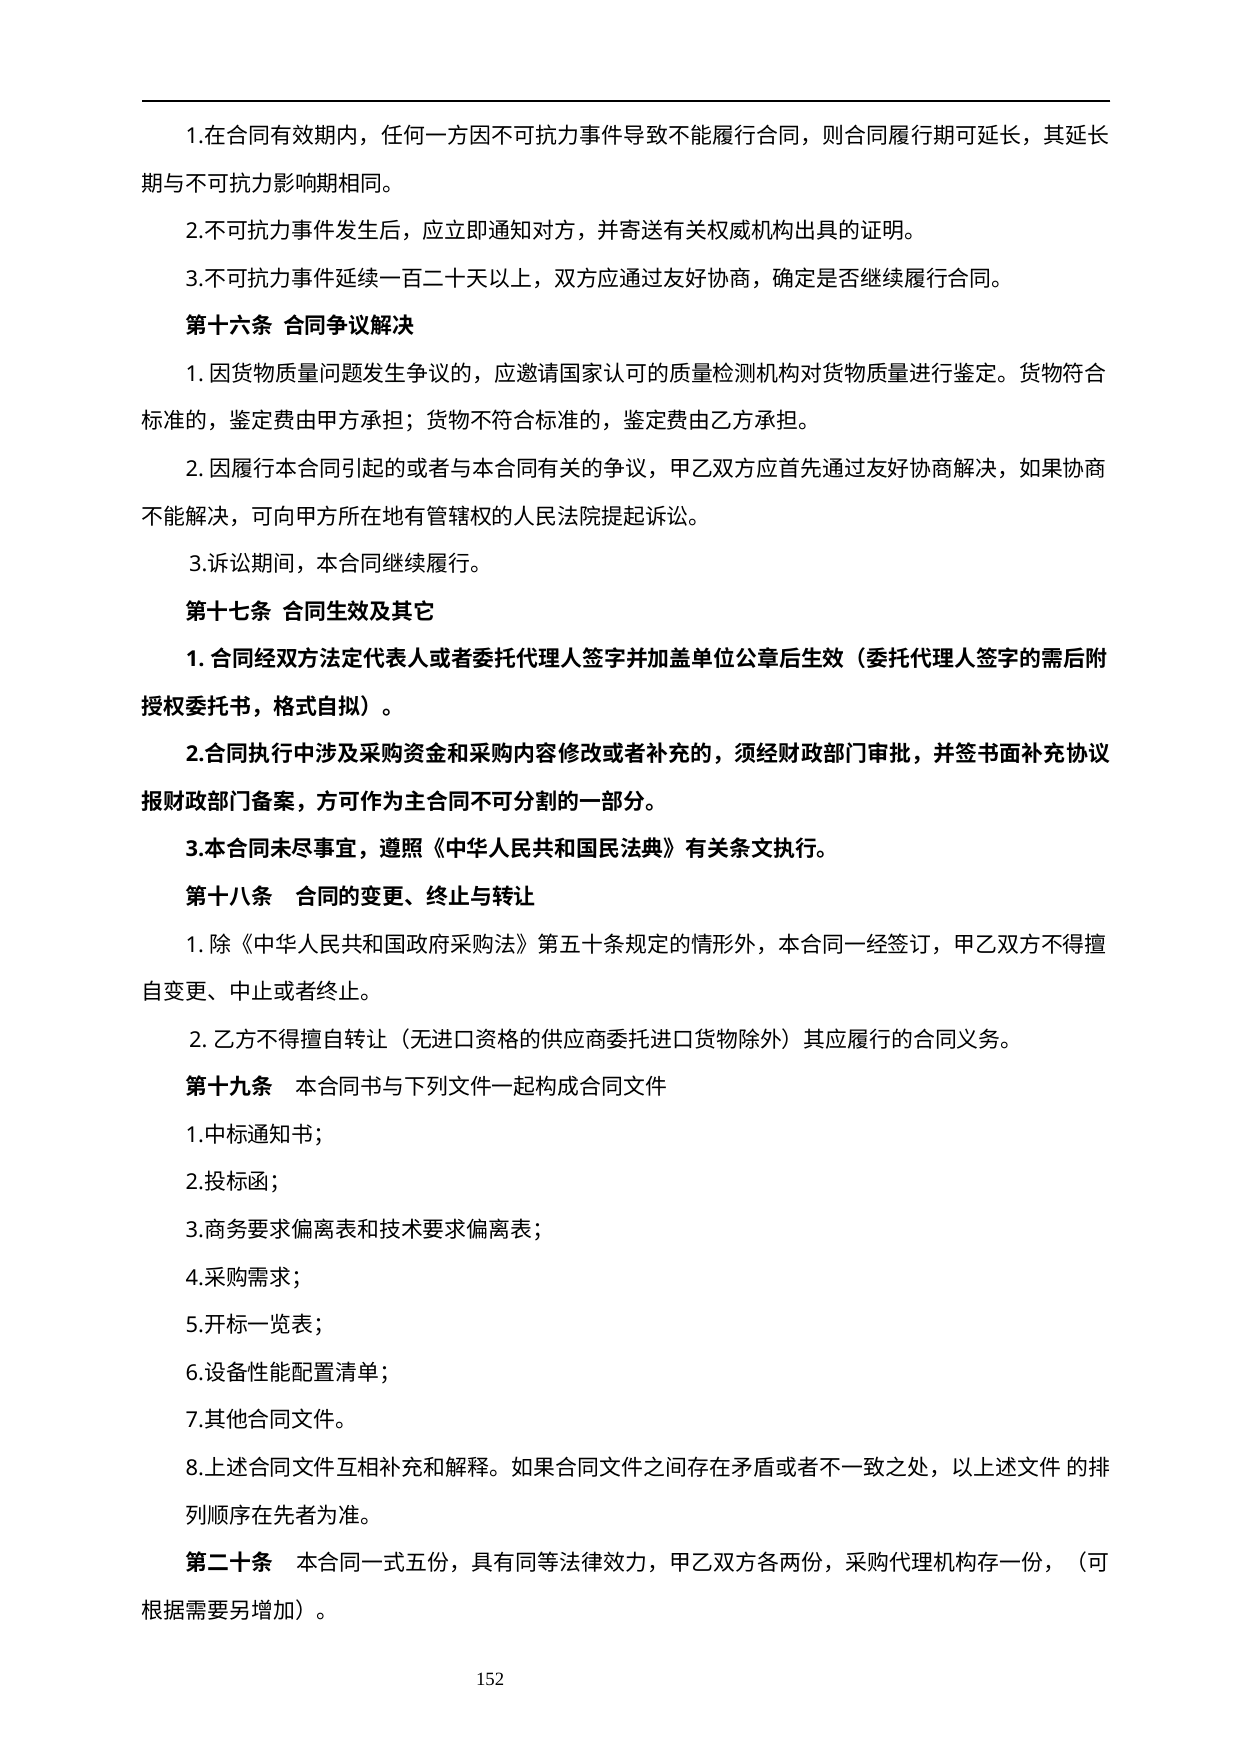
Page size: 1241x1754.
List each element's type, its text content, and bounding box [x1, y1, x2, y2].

text 1.中标通知书； [185, 1117, 1110, 1148]
text 2.不可抗力事件发生后，应立即通知对方，并寄送有关权威机构出具的证明。 [142, 213, 1110, 245]
text 1. 因货物质量问题发生争议的，应邀请国家认可的质量检测机构对货物质量进行鉴定。货物符合标准的，鉴定费由甲方承担；货物不符合标准的，鉴定费由乙方承担。 [142, 356, 1110, 435]
text 1. 合同经双方法定代表人或者委托代理人签字并加盖单位公章后生效（委托代理人签字的需后附授权委托书，格式自拟）。 [142, 641, 1110, 721]
text 2. 乙方不得擅自转让（无进口资格的供应商委托进口货物除外）其应履行的合同义务。 [135, 1022, 1110, 1053]
text 第十六条 合同争议解决 [142, 308, 1110, 340]
text 3.本合同未尽事宜，遵照《中华人民共和国民法典》有关条文执行。 [185, 831, 1110, 863]
text 7.其他合同文件。 [185, 1402, 1110, 1434]
text 3.不可抗力事件延续一百二十天以上，双方应通过友好协商，确定是否继续履行合同。 [142, 261, 1110, 293]
text 3.诉讼期间，本合同继续履行。 [135, 546, 1110, 578]
text 第十八条 合同的变更、终止与转让 [142, 879, 1110, 911]
text 第二十条 本合同一式五份，具有同等法律效力，甲乙双方各两份，采购代理机构存一份，（可根据需要另增加）。 [142, 1545, 1110, 1624]
text 5.开标一览表； [185, 1307, 1110, 1339]
text 2. 因履行本合同引起的或者与本合同有关的争议，甲乙双方应首先通过友好协商解决，如果协商不能解决，可向甲方所在地有管辖权的人民法院提起诉讼。 [142, 451, 1110, 530]
text 2.投标函； [185, 1164, 1110, 1196]
text 2.合同执行中涉及采购资金和采购内容修改或者补充的，须经财政部门审批，并签书面补充协议报财政部门备案，方可作为主合同不可分割的一部分。 [142, 736, 1110, 816]
text 3.商务要求偏离表和技术要求偏离表； [185, 1212, 1110, 1244]
text 第十九条 本合同书与下列文件一起构成合同文件 [142, 1069, 1110, 1101]
text 1.在合同有效期内，任何一方因不可抗力事件导致不能履行合同，则合同履行期可延长，其延长期与不可抗力影响期相同。 [142, 118, 1110, 197]
text 8.上述合同文件互相补充和解释。如果合同文件之间存在矛盾或者不一致之处，以上述文件 的排列顺序在先者为准。 [185, 1450, 1110, 1529]
text 第十七条 合同生效及其它 [142, 594, 1110, 625]
text 4.采购需求； [185, 1259, 1110, 1291]
text 1. 除《中华人民共和国政府采购法》第五十条规定的情形外，本合同一经签订，甲乙双方不得擅自变更、中止或者终止。 [142, 927, 1110, 1006]
text 6.设备性能配置清单； [185, 1355, 1110, 1387]
